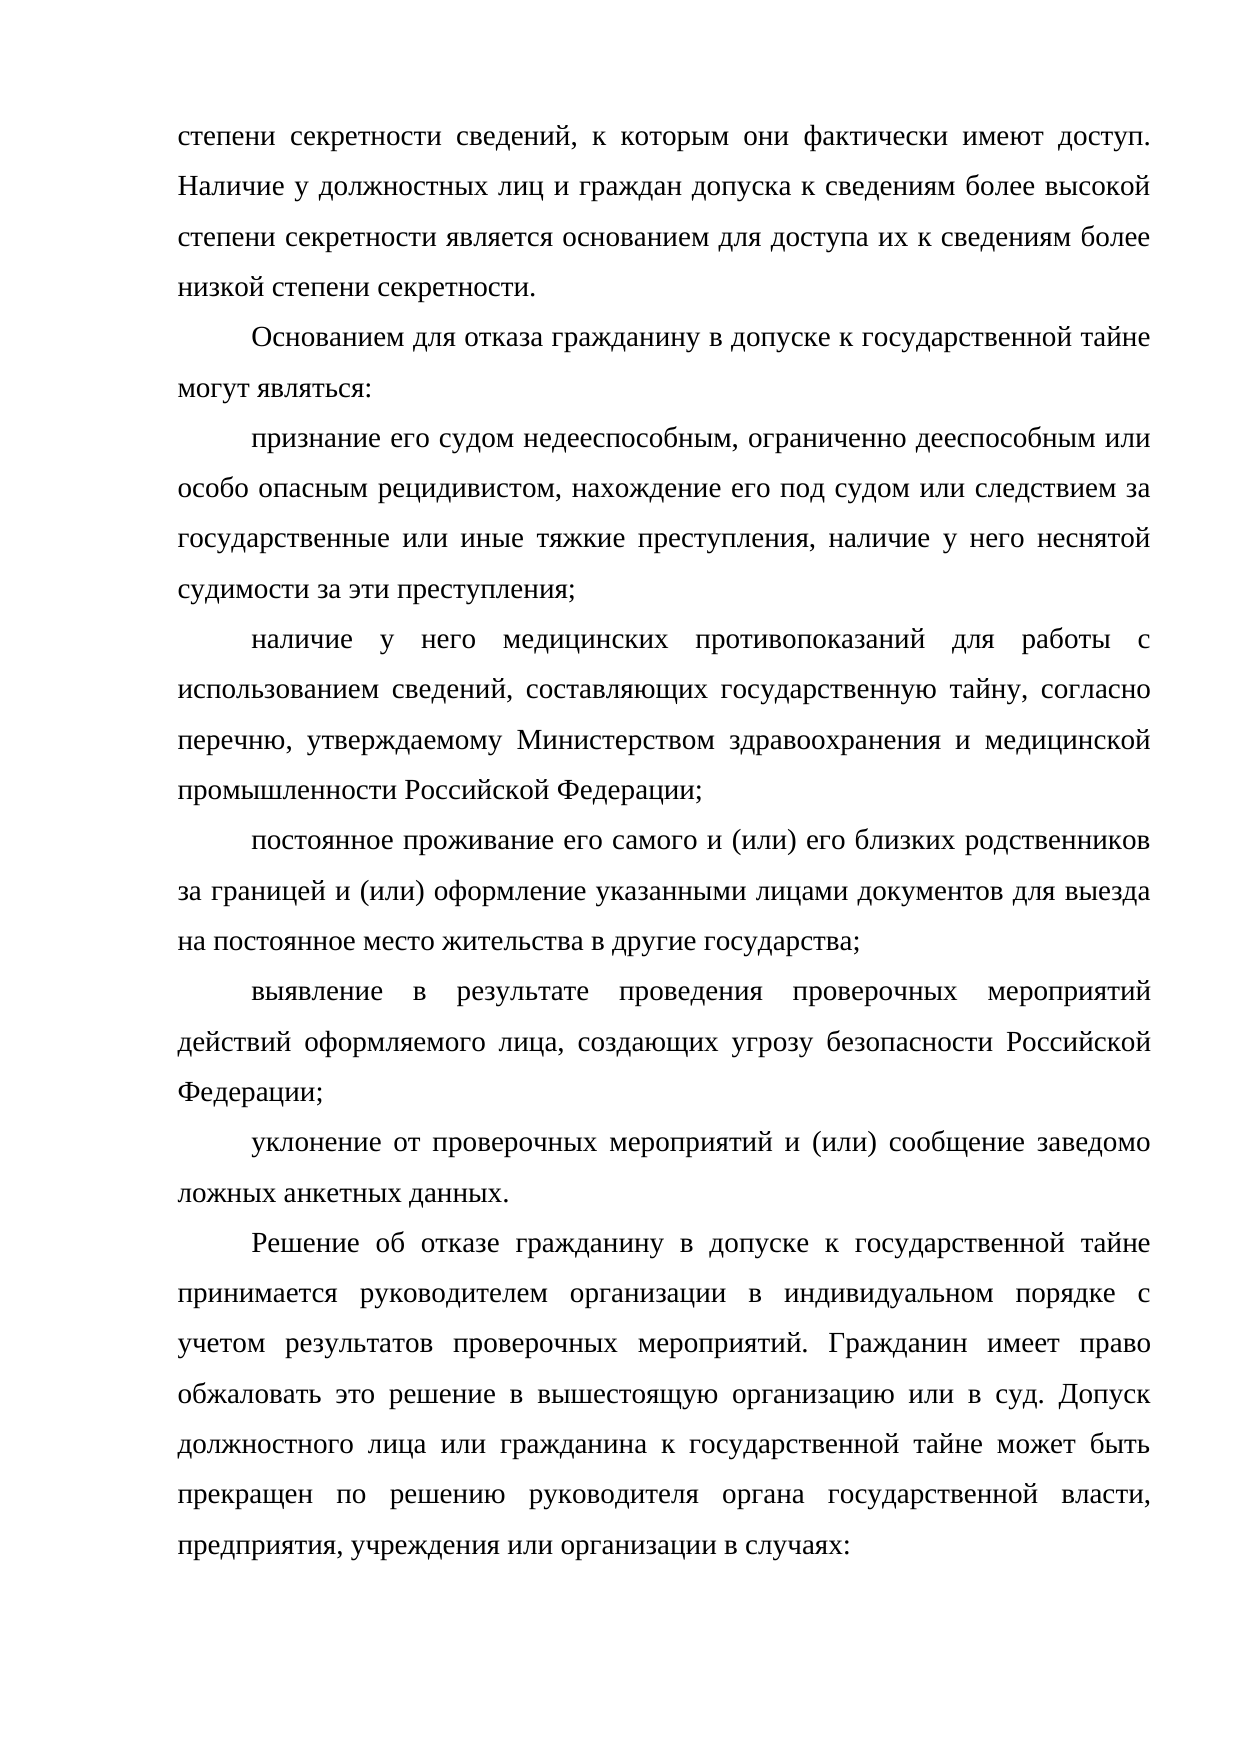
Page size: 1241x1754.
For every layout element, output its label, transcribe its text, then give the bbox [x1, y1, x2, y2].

text признание его судом недееспособным, ограниченно дееспособным или особо опасным рецидивистом, нахождение его под судом или следствием за государственные или иные тяжкие преступления, наличие у него неснятой судимости за эти преступления; [177, 420, 1152, 604]
text Решение об отказе гражданину в допуске к государственной тайне принимается руководителем организации в индивидуальном порядке с учетом результатов проверочных мероприятий. Гражданин имеет право обжаловать это решение в вышестоящую организацию или в суд. Допуск должностного лица или гражданина к государственной тайне может быть прекращен по решению руководителя органа государственной власти, предприятия, учреждения или организации в случаях: [177, 1225, 1152, 1560]
text выявление в результате проведения проверочных мероприятий действий оформляемого лица, создающих угрозу безопасности Российской Федерации; [177, 973, 1152, 1108]
text постоянное проживание его самого и (или) его близких родственников за границей и (или) оформление указанными лицами документов для выезда на постоянное место жительства в другие государства; [177, 822, 1152, 957]
text наличие у него медицинских противопоказаний для работы с использованием сведений, составляющих государственную тайну, согласно перечню, утверждаемому Министерством здравоохранения и медицинской промышленности Российской Федерации; [177, 621, 1152, 806]
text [177, 118, 1152, 303]
text уклонение от проверочных мероприятий и (или) сообщение заведомо ложных анкетных данных. [177, 1124, 1152, 1208]
text Основанием для отказа гражданину в допуске к государственной тайне могут являться: [177, 319, 1152, 403]
